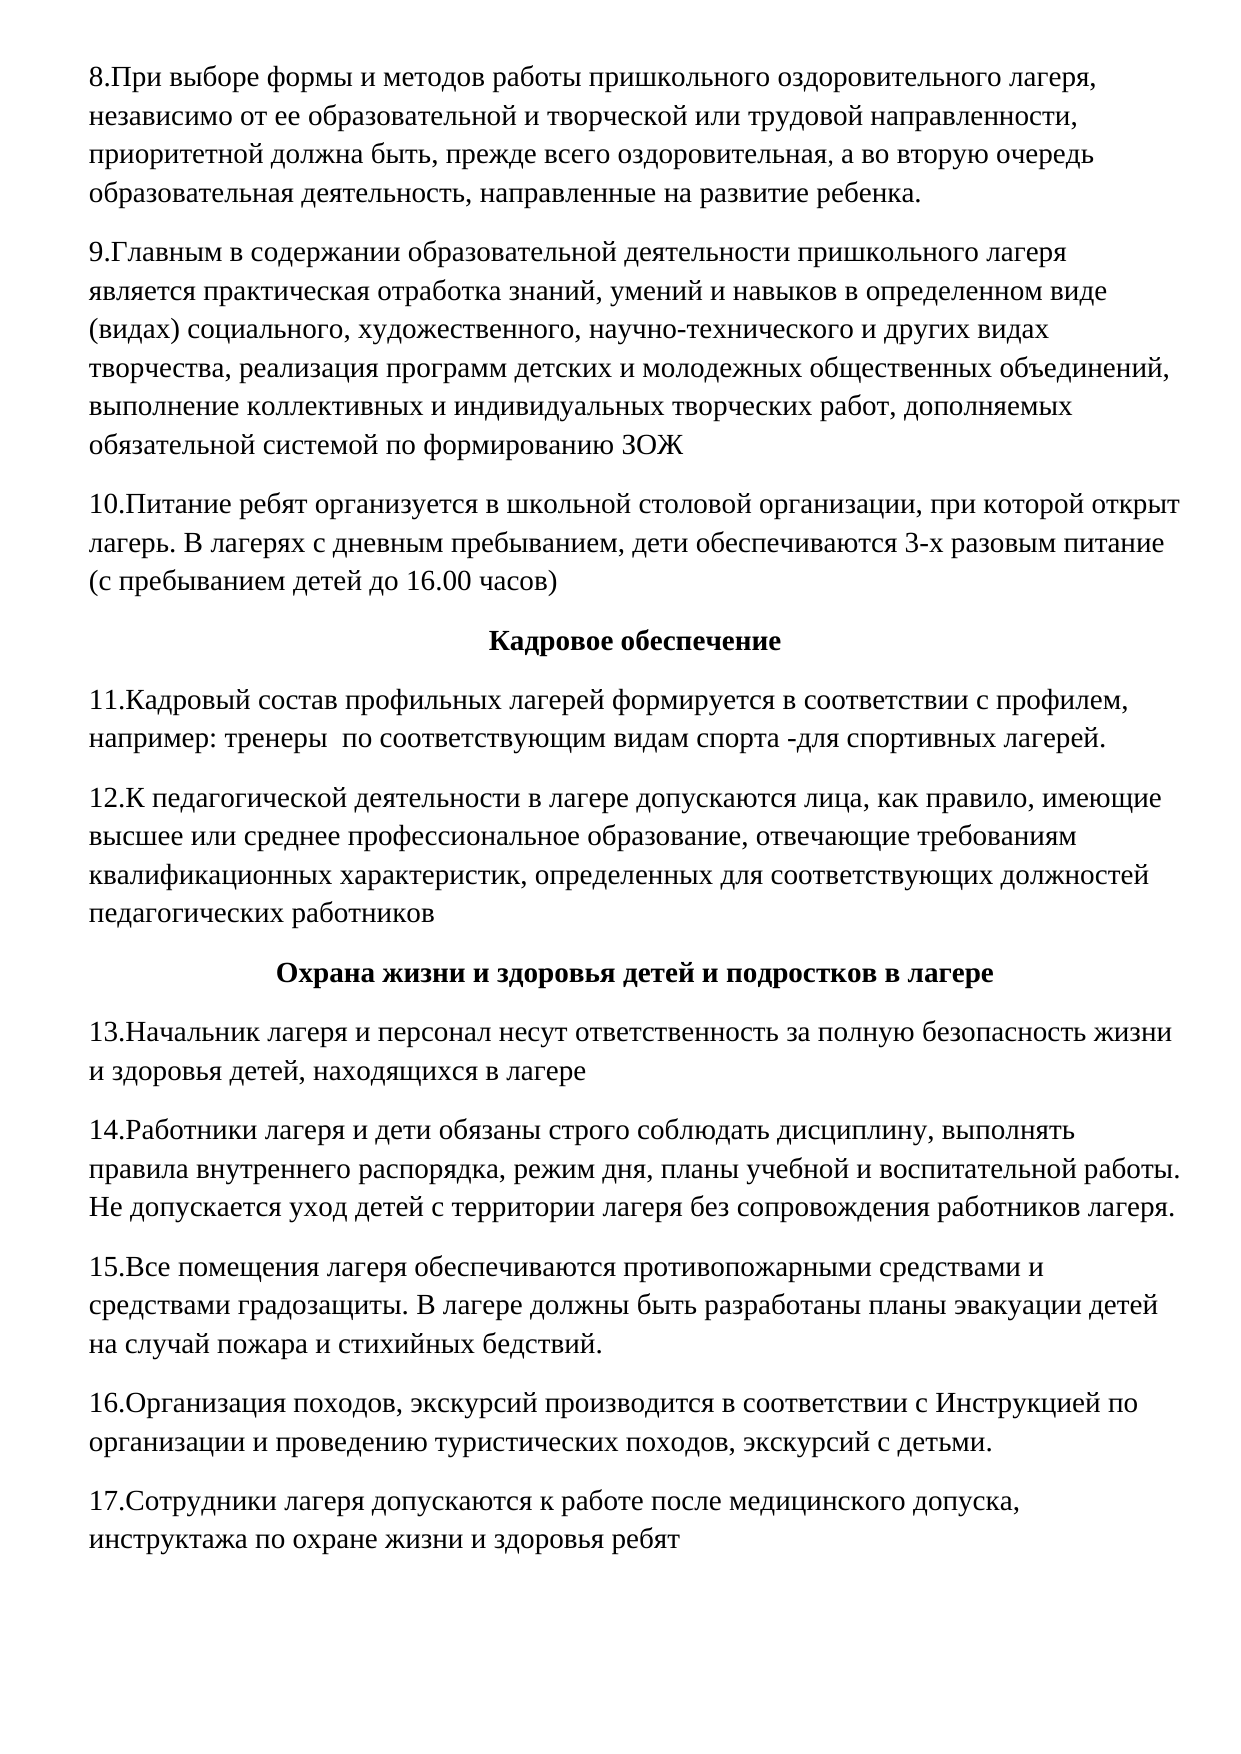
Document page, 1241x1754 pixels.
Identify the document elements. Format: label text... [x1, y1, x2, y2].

text 13.Начальник лагеря и персонал несут ответственность за полную безопасность жизни и здоровья детей, находящихся в лагере [89, 1014, 1181, 1086]
text 9.Главным в содержании образовательной деятельности пришкольного лагеря является практическая отработка знаний, умений и навыков в определенном виде (видах) социального, художественного, научно-технического и других видах творчества, реализация программ детских и молодежных общественных объединений, выполнение коллективных и индивидуальных творческих работ, дополняемых обязательной системой по формированию ЗОЖ [89, 234, 1181, 460]
text Охрана жизни и здоровья детей и подростков в лагере [89, 955, 1181, 988]
text 11.Кадровый состав профильных лагерей формируется в соответствии с профилем, например: тренеры по соответствующим видам спорта -для спортивных лагерей. [89, 682, 1181, 754]
text 15.Все помещения лагеря обеспечиваются противопожарными средствами и средствами градозащиты. В лагере должны быть разработаны планы эвакуации детей на случай пожара и стихийных бедствий. [89, 1249, 1181, 1359]
text 10.Питание ребят организуется в школьной столовой организации, при которой открыт лагерь. В лагерях с дневным пребыванием, дети обеспечиваются 3-х разовым питание (с пребыванием детей до 16.00 часов) [89, 486, 1181, 597]
text 17.Сотрудники лагеря допускаются к работе после медицинского допуска, инструктажа по охране жизни и здоровья ребят [89, 1483, 1181, 1555]
text Кадровое обеспечение [89, 623, 1181, 656]
text 8.При выборе формы и методов работы пришкольного оздоровительного лагеря, независимо от ее образовательной и творческой или трудовой направленности, приоритетной должна быть, прежде всего оздоровительная, а во вторую очередь образовательная деятельность, направленные на развитие ребенка. [89, 59, 1181, 208]
text 16.Организация походов, экскурсий производится в соответствии с Инструкцией по организации и проведению туристических походов, экскурсий с детьми. [89, 1385, 1181, 1457]
text 14.Работники лагеря и дети обязаны строго соблюдать дисциплину, выполнять правила внутреннего распорядка, режим дня, планы учебной и воспитательной работы. Не допускается уход детей с территории лагеря без сопровождения работников лагеря. [89, 1112, 1181, 1223]
text 12.К педагогической деятельности в лагере допускаются лица, как правило, имеющие высшее или среднее профессиональное образование, отвечающие требованиям квалификационных характеристик, определенных для соответствующих должностей педагогических работников [89, 780, 1181, 929]
